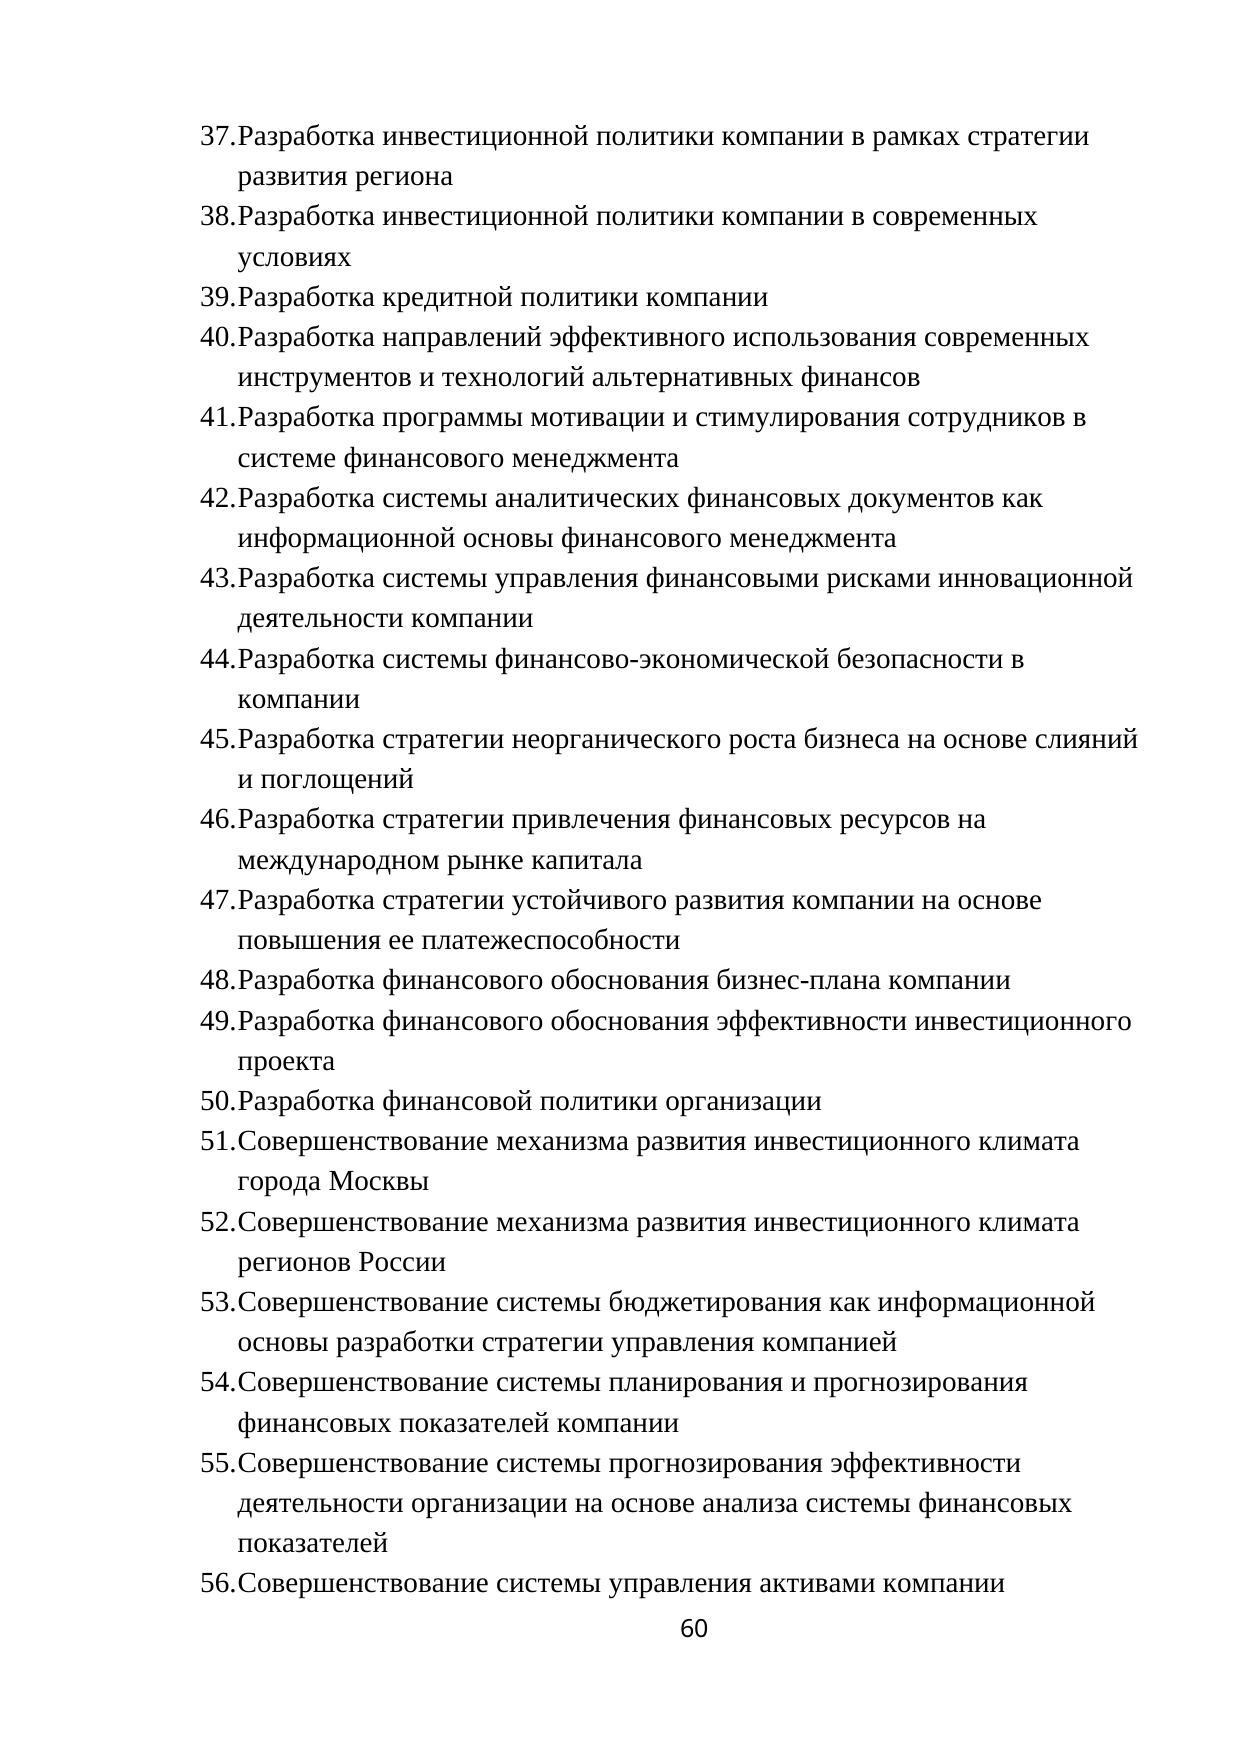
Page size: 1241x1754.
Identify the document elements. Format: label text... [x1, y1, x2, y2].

list Разработка направлений эффективного использования современных инструментов и технологий альтернативных финансов [200, 319, 1152, 393]
list Совершенствование системы бюджетирования как информационной основы разработки стратегии управления компанией [200, 1284, 1152, 1358]
list Совершенствование механизма развития инвестиционного климата города Москвы [200, 1123, 1152, 1197]
list Совершенствование системы управления активами компании [200, 1566, 1152, 1599]
list Разработка финансовой политики организации [200, 1083, 1152, 1117]
list Разработка программы мотивации и стимулирования сотрудников в системе финансового менеджмента [200, 399, 1152, 473]
list Разработка системы финансово-экономической безопасности в компании [200, 641, 1152, 714]
list Совершенствование механизма развития инвестиционного климата регионов России [200, 1204, 1152, 1277]
list Разработка системы управления финансовыми рисками инновационной деятельности компании [200, 560, 1152, 634]
list Совершенствование системы прогнозирования эффективности деятельности организации на основе анализа системы финансовых показателей [200, 1445, 1152, 1559]
list Разработка инвестиционной политики компании в рамках стратегии развития региона [200, 118, 1152, 192]
list Разработка стратегии неорганического роста бизнеса на основе слияний и поглощений [200, 721, 1152, 795]
list Совершенствование системы планирования и прогнозирования финансовых показателей компании [200, 1364, 1152, 1438]
list Разработка инвестиционной политики компании в современных условиях [200, 198, 1152, 272]
list Разработка стратегии устойчивого развития компании на основе повышения ее платежеспособности [200, 882, 1152, 956]
list Разработка финансового обоснования бизнес-плана компании [200, 962, 1152, 996]
list Разработка финансового обоснования эффективности инвестиционного проекта [200, 1003, 1152, 1076]
list Разработка системы аналитических финансовых документов как информационной основы финансового менеджмента [200, 480, 1152, 554]
list Разработка кредитной политики компании [200, 279, 1152, 312]
list Разработка стратегии привлечения финансовых ресурсов на международном рынке капитала [200, 802, 1152, 875]
